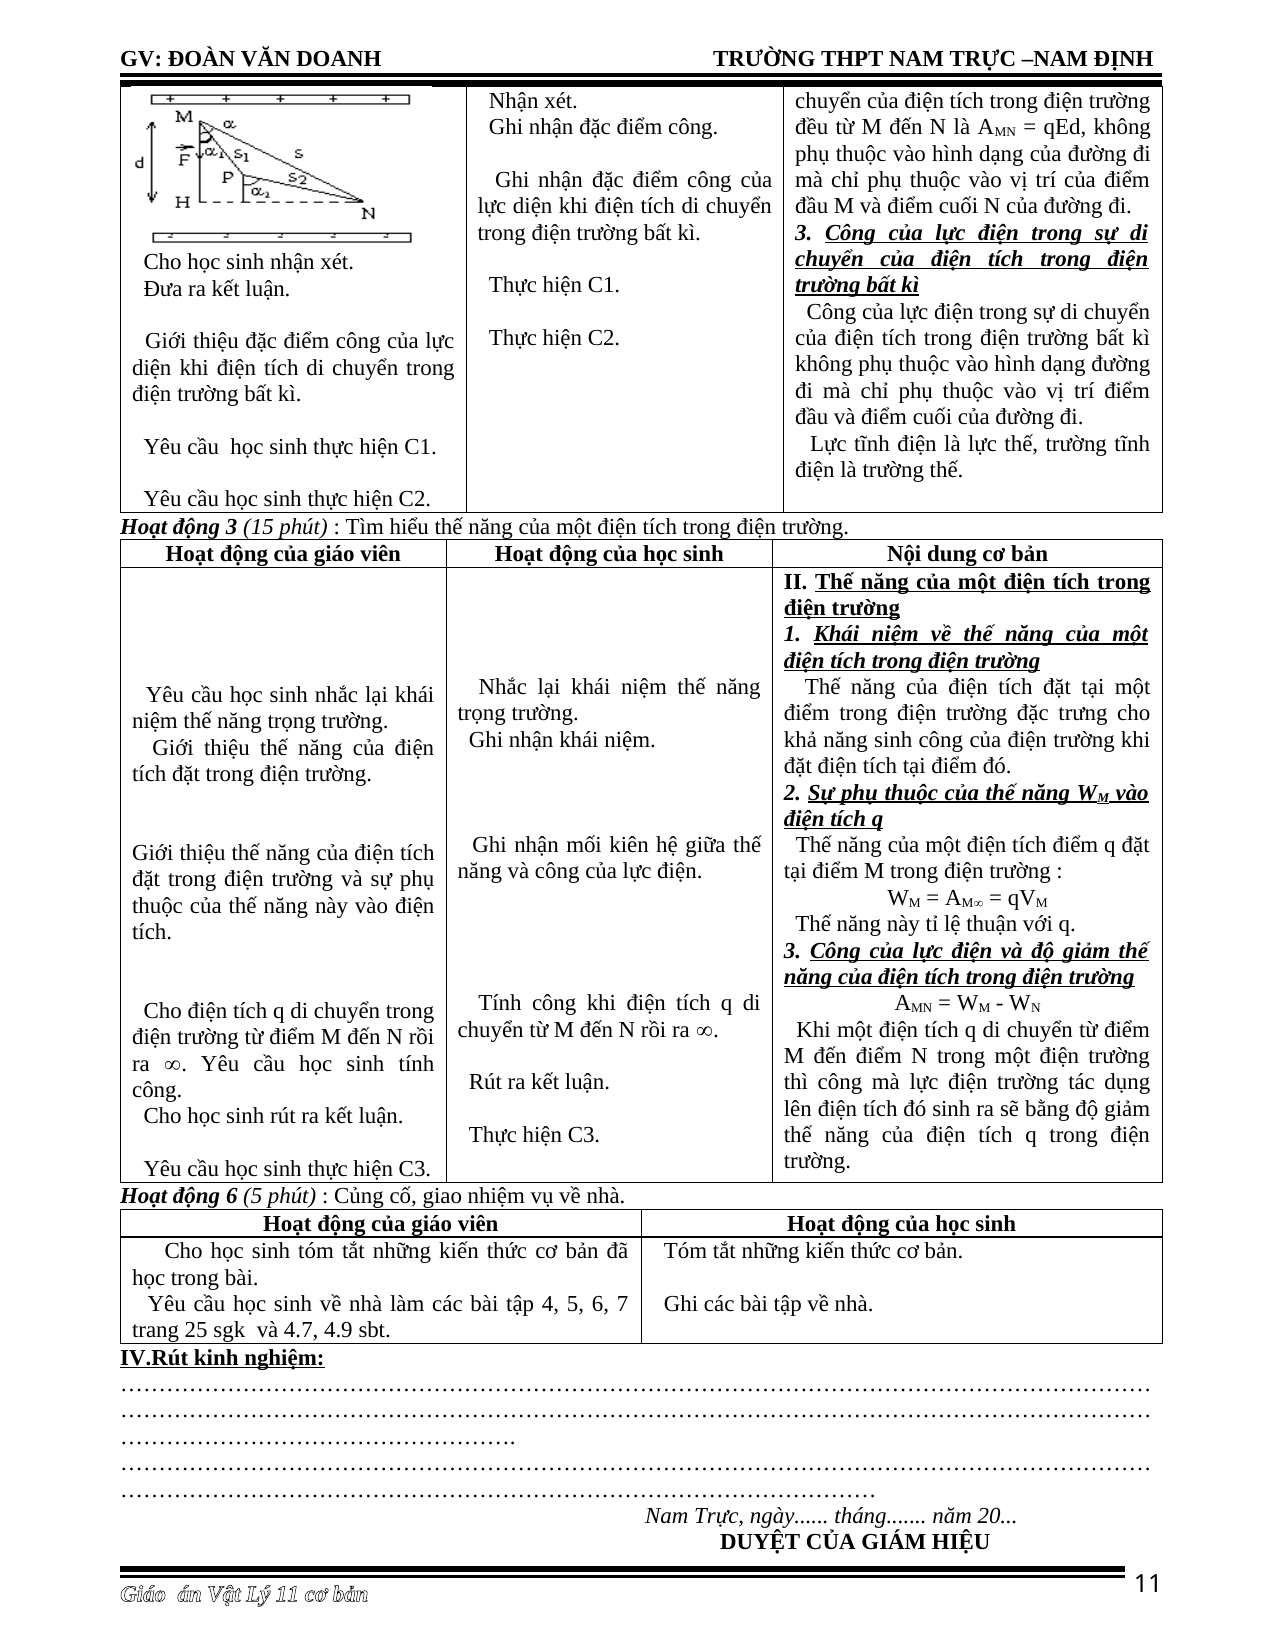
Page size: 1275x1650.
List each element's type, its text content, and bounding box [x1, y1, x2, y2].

table_cell Nhắc lại khái niệm thế năng trọng trường. Ghi nhận khái niệm. Ghi nhận mối kiên hệ giữa thế năng và công của lực điện. Tính công khi điện tích q di chuyển từ M đến N rồi ra . Rút ra kết luận. Thực hiện C3. [447, 568, 772, 1182]
text Nam Trực, ngày...... tháng....... năm 20... [120, 1502, 1162, 1528]
text Hoạt động 6 (5 phút) : Củng cố, giao nhiệm vụ về nhà. [120, 1183, 1162, 1209]
table_cell Cho học sinh tóm tắt những kiến thức cơ bản đã học trong bài. Yêu cầu học sinh về nhà làm các bài tập 4, 5, 6, 7 trang 25 sgk và 4.7, 4.9 sbt. [121, 1238, 641, 1343]
picture [131, 86, 432, 249]
table_cell II. Thế năng của một điện tích trong điện trường 1. Khái niệm về thế năng của một điện tích trong điện trường Thế năng của điện tích đặt tại một điểm trong điện trường đặc trưng cho khả năng sinh công của điện trường khi đặt điện tích tại điểm đó. 2. Sự phụ thuộc của thế năng WM vào điện tích q Thế năng của một điện tích điểm q đặt tại điểm M trong điện trường : WM = AM = qVM Thế năng này tỉ lệ thuận với q. 3. Công của lực điện và độ giảm thế năng của điện tích trong điện trường AMN = WM - WN Khi một điện tích q di chuyển từ điểm M đến điểm N trong một điện trường thì công mà lực điện trường tác dụng lên điện tích đó sinh ra sẽ bằng độ giảm thế năng của điện tích q trong điện trường. [773, 568, 1162, 1182]
text IV.Rút kinh nghiệm: [120, 1344, 1162, 1370]
table_header Hoạt động của giáo viên [121, 1210, 641, 1236]
table_header Nội dung cơ bản [773, 540, 1162, 567]
table_cell Tóm tắt những kiến thức cơ bản. Ghi các bài tập về nhà. [642, 1238, 1162, 1343]
table_cell Yêu cầu học sinh nhắc lại khái niệm thế năng trọng trường. Giới thiệu thế năng của điện tích đặt trong điện trường. Giới thiệu thế năng của điện tích đặt trong điện trường và sự phụ thuộc của thế năng này vào điện tích. Cho điện tích q di chuyển trong điện trường từ điểm M đến N rồi ra . Yêu cầu học sinh tính công. Cho học sinh rút ra kết luận. Yêu cầu học sinh thực hiện C3. [121, 568, 446, 1182]
table_header Hoạt động của học sinh [642, 1210, 1162, 1236]
text …………………………………………………………………………………………………………………………………………………………………………………………………………………………………………………………………………………………….……………………………………………………………………………………………………………………………………………………………………………………………………………… [120, 1370, 1162, 1502]
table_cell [784, 87, 1162, 512]
table_header Hoạt động của học sinh [447, 540, 772, 567]
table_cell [121, 87, 466, 512]
table_header Hoạt động của giáo viên [121, 540, 446, 567]
text Hoạt động 3 (15 phút) : Tìm hiểu thế năng của một điện tích trong điện trường. [120, 513, 1162, 539]
text DUYỆT CỦA GIÁM HIỆU [645, 1528, 1162, 1555]
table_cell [467, 87, 783, 512]
